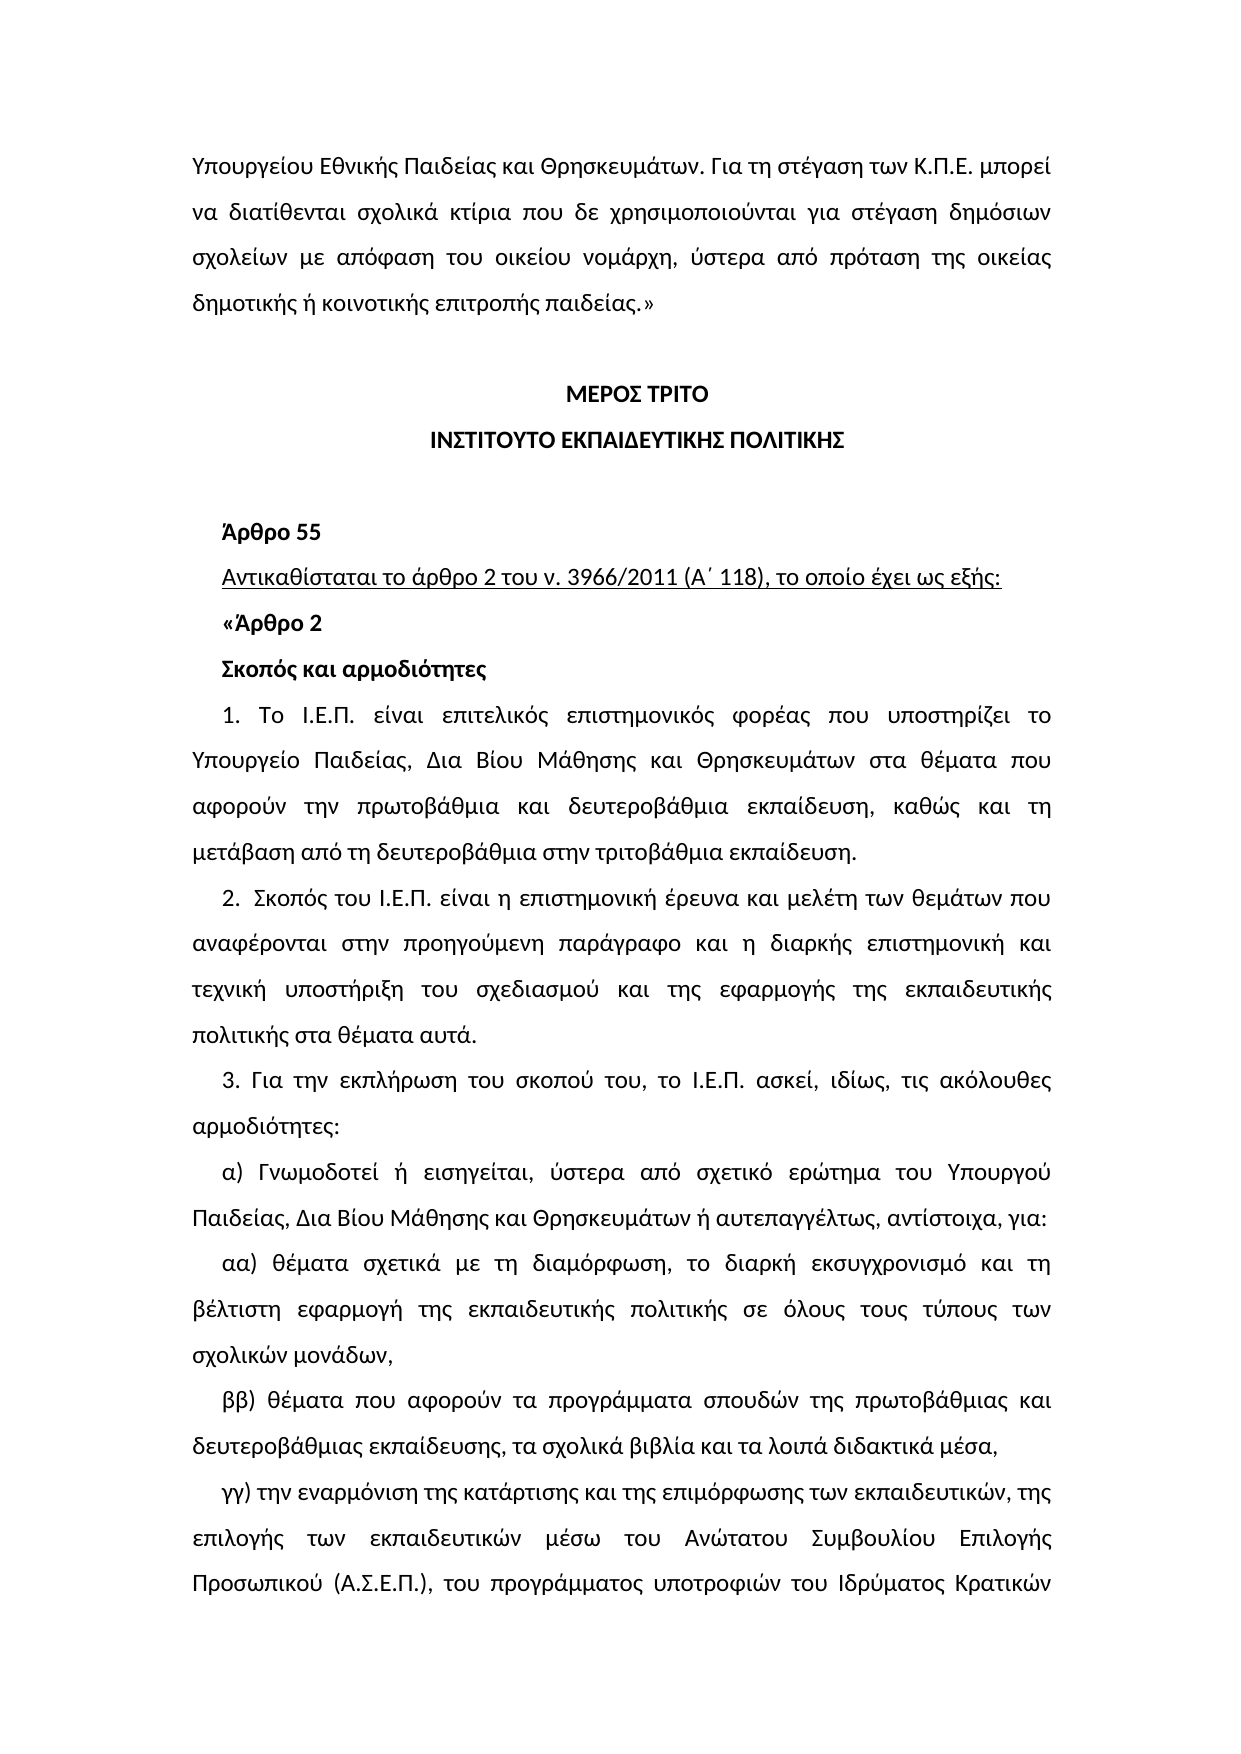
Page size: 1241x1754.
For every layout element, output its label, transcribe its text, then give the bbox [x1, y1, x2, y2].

text Άρθρο 55 [192, 516, 1053, 546]
text 1. Το Ι.Ε.Π. είναι επιτελικός επιστημονικός φορέας που υποστηρίζει το Υπουργείο Παιδείας, Δια Βίου Μάθησης και Θρησκευμάτων στα θέματα που αφορούν την πρωτοβάθμια και δευτεροβάθμια εκπαίδευση, καθώς και τη μετάβαση από τη δευτεροβάθμια στην τριτοβάθμια εκπαίδευση. [192, 699, 1053, 866]
text 3. Για την εκπλήρωση του σκοπού του, το Ι.Ε.Π. ασκεί, ιδίως, τις ακόλουθες αρμοδιότητες: [192, 1064, 1053, 1141]
text ββ) θέματα που αφορούν τα προγράμματα σπουδών της πρωτοβάθμιας και δευτεροβάθμιας εκπαίδευσης, τα σχολικά βιβλία και τα λοιπά διδακτικά μέσα, [192, 1385, 1053, 1461]
text ΜΕΡΟΣ ΤΡΙΤΟ [192, 379, 1053, 409]
text αα) θέματα σχετικά με τη διαμόρφωση, το διαρκή εκσυγχρονισμό και τη βέλτιστη εφαρμογή της εκπαιδευτικής πολιτικής σε όλους τους τύπους των σχολικών μονάδων, [192, 1247, 1053, 1369]
text Σκοπός και αρμοδιότητες [192, 653, 1053, 683]
text Αντικαθίσταται το άρθρο 2 του ν. 3966/2011 (Α΄ 118), το οποίο έχει ως εξής: [192, 562, 1053, 592]
text 2. Σκοπός του Ι.Ε.Π. είναι η επιστημονική έρευνα και μελέτη των θεμάτων που αναφέρονται στην προηγούμενη παράγραφο και η διαρκής επιστημονική και τεχνική υποστήριξη του σχεδιασμού και της εφαρμογής της εκπαιδευτικής πολιτικής στα θέματα αυτά. [192, 882, 1053, 1049]
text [192, 1476, 1053, 1598]
text ΙΝΣΤΙΤΟΥΤΟ ΕΚΠΑΙΔΕΥΤΙΚΗΣ ΠΟΛΙΤΙΚΗΣ [192, 424, 1053, 455]
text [192, 150, 1053, 318]
text «Άρθρο 2 [192, 607, 1053, 638]
text α) Γνωμοδοτεί ή εισηγείται, ύστερα από σχετικό ερώτημα του Υπουργού Παιδείας, Δια Βίου Μάθησης και Θρησκευμάτων ή αυτεπαγγέλτως, αντίστοιχα, για: [192, 1156, 1053, 1232]
